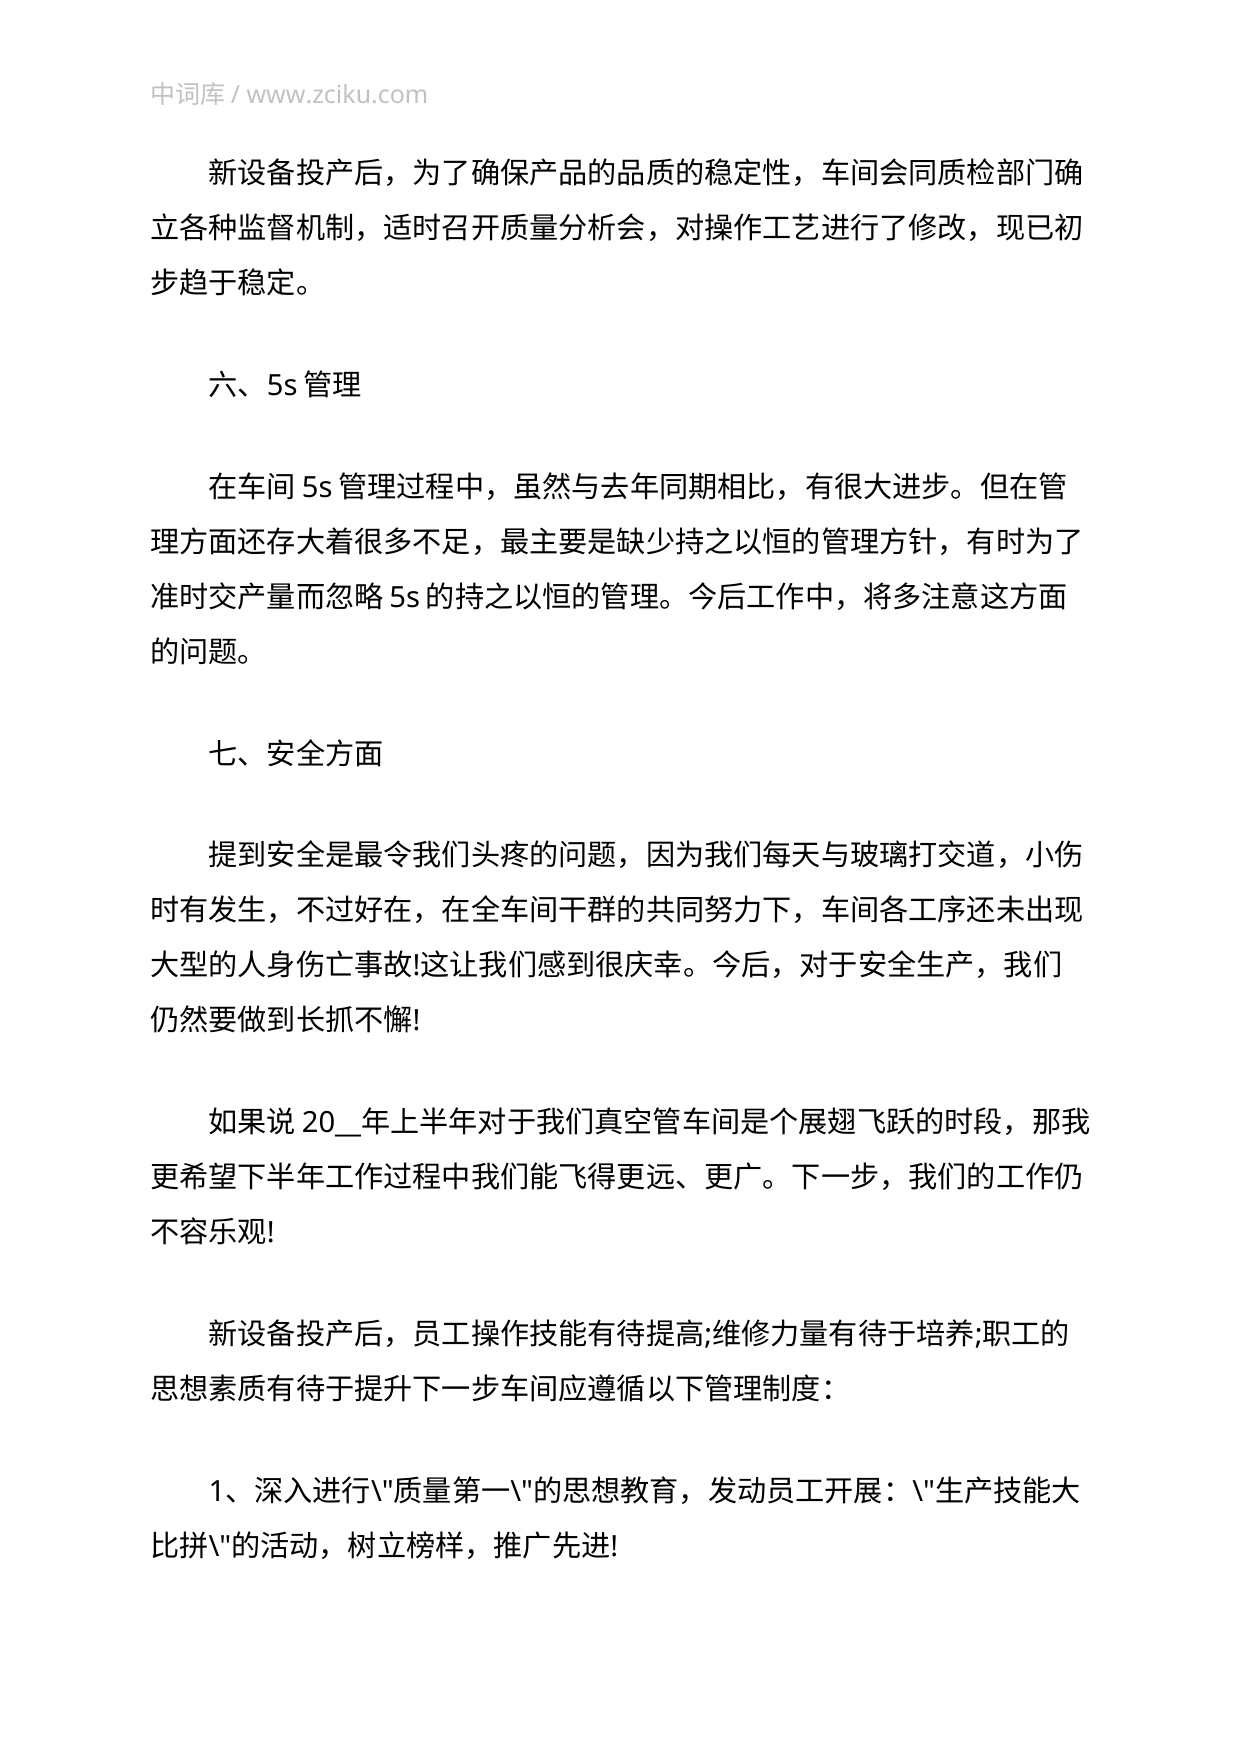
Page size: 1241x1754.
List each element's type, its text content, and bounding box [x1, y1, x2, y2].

text 新设备投产后，为了确保产品的品质的稳定性，车间会同质检部门确立各种监督机制，适时召开质量分析会，对操作工艺进行了修改，现已初步趋于稳定。 [150, 150, 1090, 302]
text 七、安全方面 [150, 730, 1090, 772]
text 1、深入进行\"质量第一\"的思想教育，发动员工开展：\"生产技能大比拼\"的活动，树立榜样，推广先进! [150, 1467, 1090, 1565]
text 在车间5s管理过程中，虽然与去年同期相比，有很大进步。但在管理方面还存大着很多不足，最主要是缺少持之以恒的管理方针，有时为了准时交产量而忽略5s的持之以恒的管理。今后工作中，将多注意这方面的问题。 [150, 463, 1090, 671]
text 新设备投产后，员工操作技能有待提高;维修力量有待于培养;职工的思想素质有待于提升下一步车间应遵循以下管理制度： [150, 1311, 1090, 1408]
text 六、5s管理 [150, 362, 1090, 404]
text 如果说20__年上半年对于我们真空管车间是个展翅飞跃的时段，那我更希望下半年工作过程中我们能飞得更远、更广。下一步，我们的工作仍不容乐观! [150, 1099, 1090, 1251]
text 提到安全是最令我们头疼的问题，因为我们每天与玻璃打交道，小伤时有发生，不过好在，在全车间干群的共同努力下，车间各工序还未出现大型的人身伤亡事故!这让我们感到很庆幸。今后，对于安全生产，我们仍然要做到长抓不懈! [150, 832, 1090, 1039]
